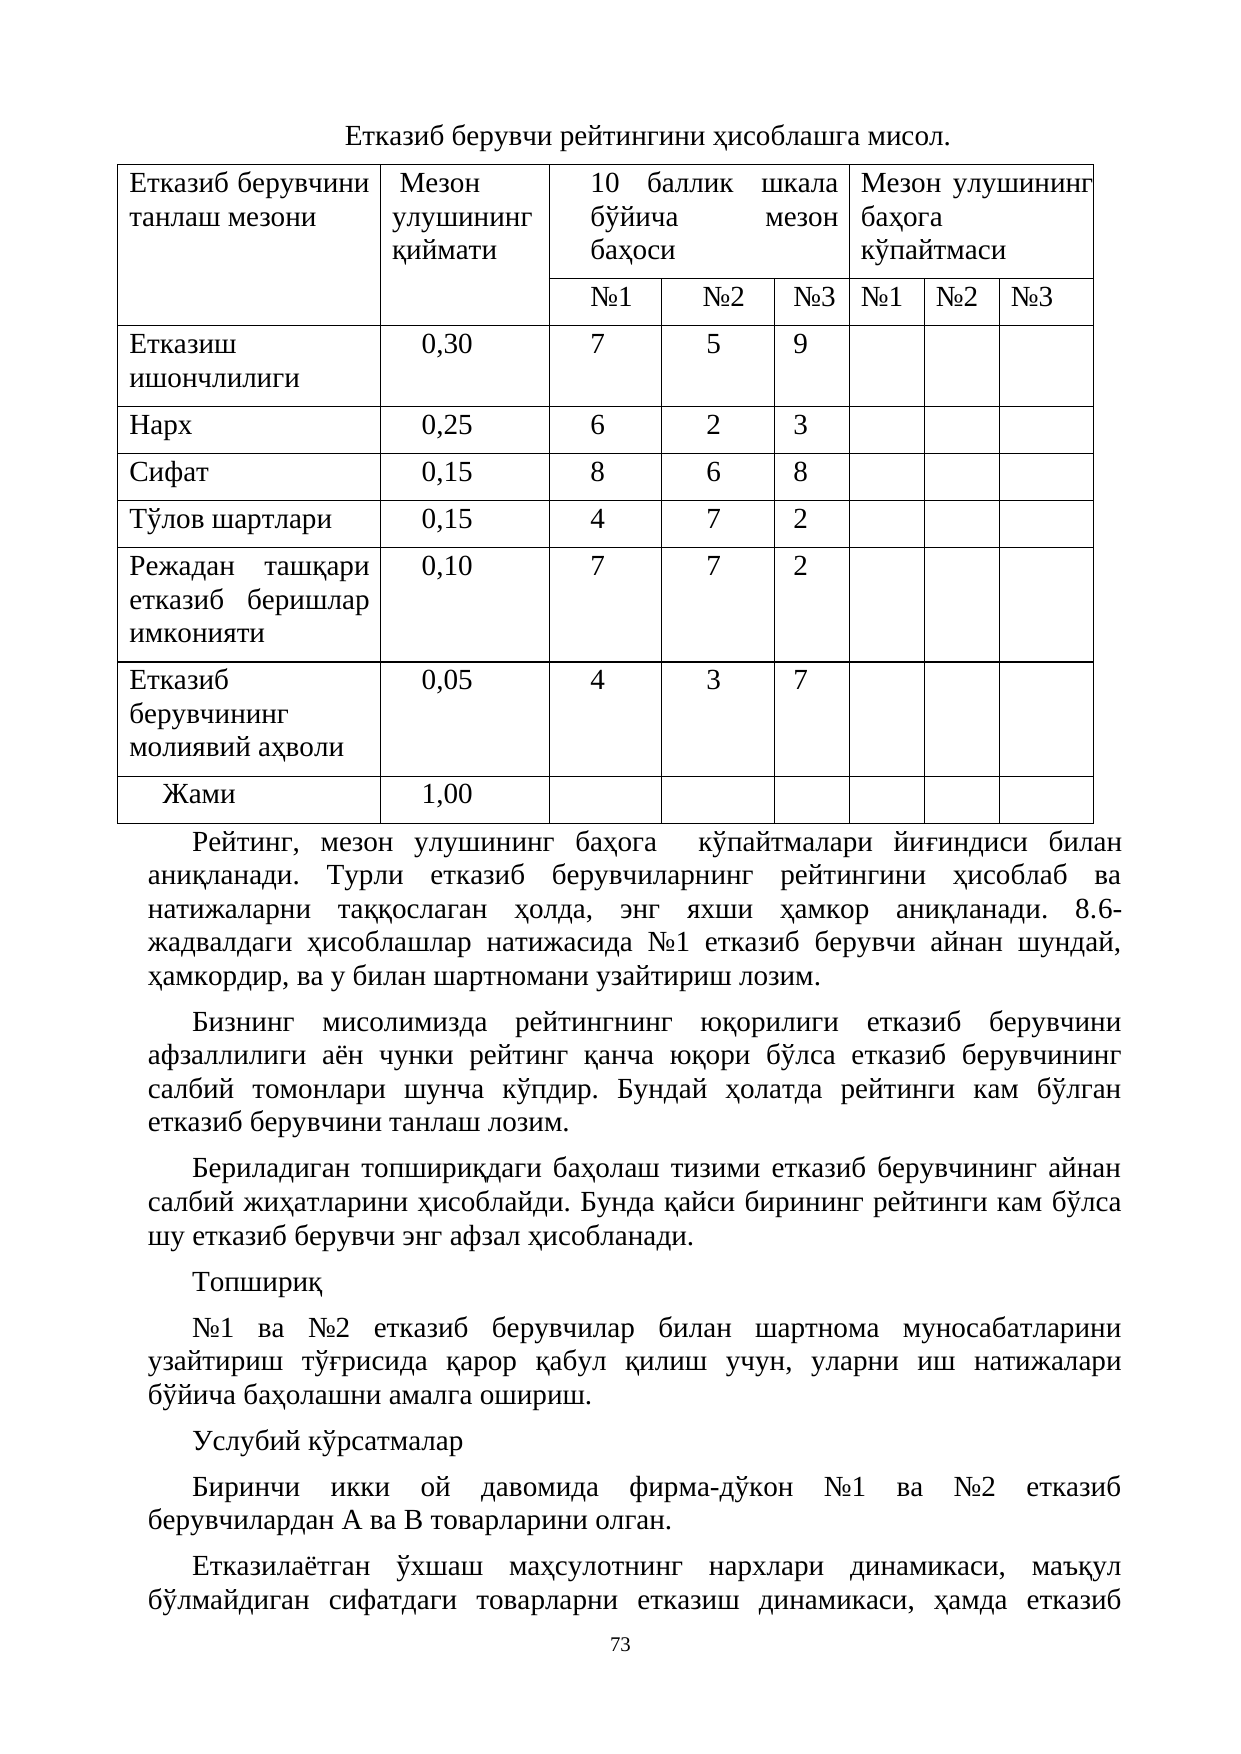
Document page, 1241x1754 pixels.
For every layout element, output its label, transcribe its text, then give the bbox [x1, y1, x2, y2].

text Бизнинг мисолимизда рейтингнинг юқорилиги етказиб берувчини афзаллилиги аён чунки рейтинг қанча юқори бўлса етказиб берувчининг салбий томонлари шунча кўпдир. Бундай ҳолатда рейтинги кам бўлган етказиб берувчини танлаш лозим. [148, 1004, 1122, 1138]
table_cell Тўлов шартлари [118, 501, 380, 547]
table_cell Сифат [118, 454, 380, 500]
table_cell Режадан ташқари етказиб беришлар имконияти [118, 548, 380, 661]
table_cell 0,05 [381, 663, 549, 776]
table_cell 0,30 [381, 326, 549, 406]
table_cell 3 [662, 663, 774, 776]
table_cell 5 [662, 326, 774, 406]
text Рейтинг, мезон улушининг баҳога кўпайтмалари йиғиндиси билан аниқланади. Турли етказиб берувчиларнинг рейтингини ҳисоблаб ва натижаларни таққослаган ҳолда, энг яхши ҳамкор аниқланади. 8.6-жадвалдаги ҳисоблашлар натижасида №1 етказиб берувчи айнан шундай, ҳамкордир, ва у билан шартномани узайтириш лозим. [148, 824, 1122, 991]
table_cell 4 [550, 501, 661, 547]
table_cell [1000, 548, 1093, 661]
table_cell 3 [775, 407, 849, 453]
table_cell 0,25 [381, 407, 549, 453]
table_cell [775, 777, 849, 823]
table_cell [850, 501, 924, 547]
table_cell [1000, 501, 1093, 547]
table_cell Етказиб берувчининг молиявий аҳволи [118, 663, 380, 776]
table_cell [850, 548, 924, 661]
table_cell №3 [775, 279, 849, 325]
table_cell №2 [925, 279, 999, 325]
table_cell [550, 777, 661, 823]
table_cell 7 [775, 663, 849, 776]
table_cell 6 [662, 454, 774, 500]
table_header Мезон улушининг қиймати [381, 165, 549, 325]
table_cell [925, 326, 999, 406]
table_cell №1 [850, 279, 924, 325]
table_cell [1000, 326, 1093, 406]
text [148, 1548, 1122, 1616]
table_cell 7 [662, 501, 774, 547]
table_cell 4 [550, 663, 661, 776]
table_cell 8 [775, 454, 849, 500]
text Етказиб берувчи рейтингини ҳисоблашга мисол. [129, 118, 1122, 152]
table_cell 9 [775, 326, 849, 406]
table_cell [1000, 407, 1093, 453]
text Биринчи икки ой давомида фирма-дўкон №1 ва №2 етказиб берувчилардан А ва В товарларини олган. [148, 1469, 1122, 1536]
table_cell Етказиш ишончлилиги [118, 326, 380, 406]
table_cell [925, 777, 999, 823]
table_cell [850, 777, 924, 823]
table_cell 7 [550, 548, 661, 661]
text Бериладиган топшириқдаги баҳолаш тизими етказиб берувчининг айнан салбий жиҳатларини ҳисоблайди. Бунда қайси бирининг рейтинги кам бўлса шу етказиб берувчи энг афзал ҳисобланади. [148, 1151, 1122, 1251]
table_cell 2 [775, 548, 849, 661]
text Услубий кўрсатмалар [148, 1423, 1122, 1456]
table_cell 6 [550, 407, 661, 453]
table_cell 2 [662, 407, 774, 453]
table_cell [850, 326, 924, 406]
table_cell 7 [662, 548, 774, 661]
table_cell 1,00 [381, 777, 549, 823]
table_cell 0,15 [381, 454, 549, 500]
table_cell [925, 407, 999, 453]
table_header Мезон улушининг баҳога кўпайтмаси [850, 165, 1093, 278]
table_cell [925, 454, 999, 500]
table_cell 7 [550, 326, 661, 406]
table_cell [1000, 777, 1093, 823]
table_cell 8 [550, 454, 661, 500]
table_cell Нарх [118, 407, 380, 453]
table_cell [850, 454, 924, 500]
table_cell Жами [118, 777, 380, 823]
table_cell [925, 548, 999, 661]
table_cell [850, 663, 924, 776]
table_cell №3 [1000, 279, 1093, 325]
table_cell №2 [662, 279, 774, 325]
table_cell [925, 501, 999, 547]
table_cell [850, 407, 924, 453]
text №1 ва №2 етказиб берувчилар билан шартнома муносабатларини узайтириш тўғрисида қарор қабул қилиш учун, уларни иш натижалари бўйича баҳолашни амалга ошириш. [148, 1310, 1122, 1410]
text Топшириқ [148, 1264, 1122, 1297]
table_cell №1 [550, 279, 661, 325]
table_header 10 баллик шкала бўйича мезон баҳоси [550, 165, 849, 278]
table_cell 0,10 [381, 548, 549, 661]
table_cell [925, 663, 999, 776]
table_header Етказиб берувчини танлаш мезони [118, 165, 380, 325]
table_cell [1000, 454, 1093, 500]
table_cell [1000, 663, 1093, 776]
table_cell [662, 777, 774, 823]
table_cell 0,15 [381, 501, 549, 547]
table_cell 2 [775, 501, 849, 547]
